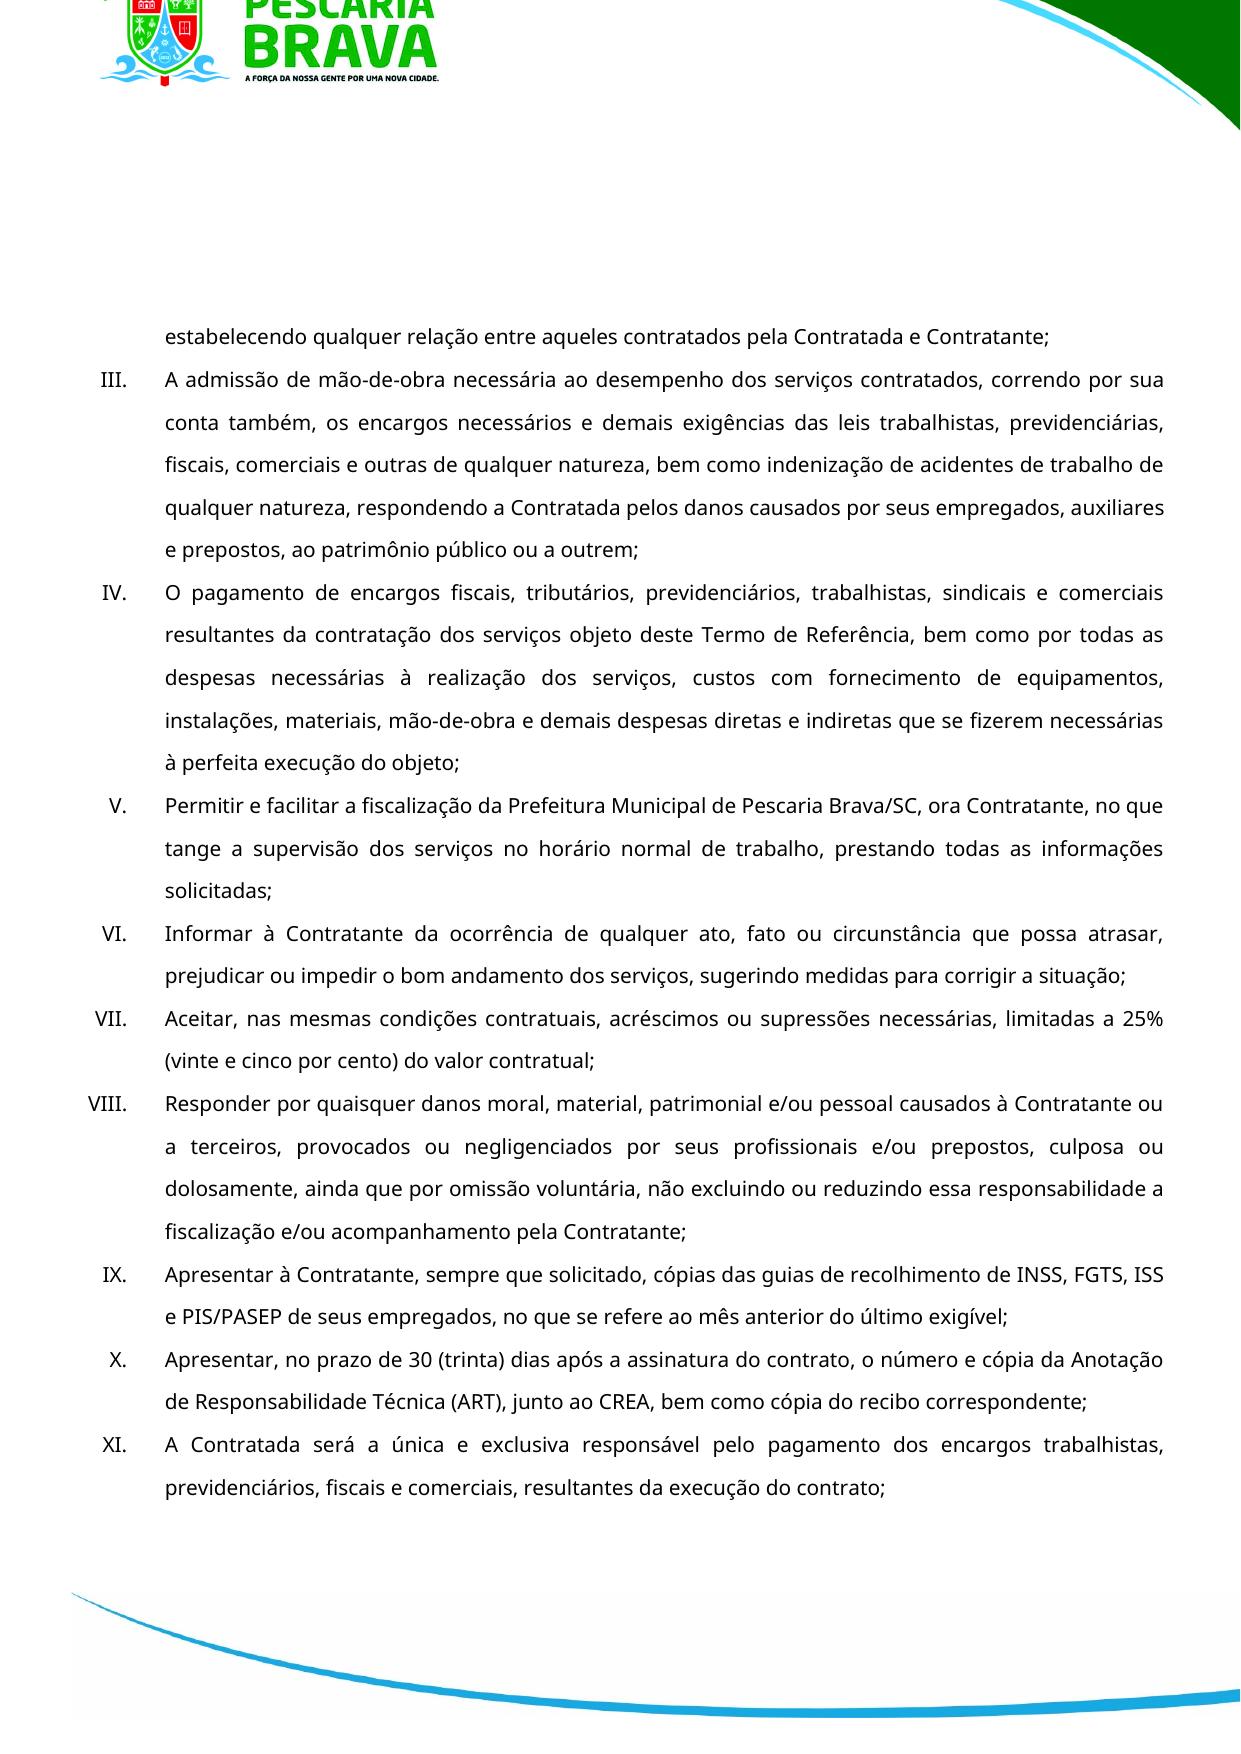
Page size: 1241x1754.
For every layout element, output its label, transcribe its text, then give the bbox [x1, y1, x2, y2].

list O pagamento de encargos fiscais, tributários, previdenciários, trabalhistas, sindicais e comerciais resultantes da contratação dos serviços objeto deste Termo de Referência, bem como por todas as despesas necessárias à realização dos serviços, custos com fornecimento de equipamentos, instalações, materiais, mão-de-obra e demais despesas diretas e indiretas que se fizerem necessárias à perfeita execução do objeto; [127, 578, 1165, 777]
list Responder por quaisquer danos moral, material, patrimonial e/ou pessoal causados à Contratante ou a terceiros, provocados ou negligenciados por seus profissionais e/ou prepostos, culposa ou dolosamente, ainda que por omissão voluntária, não excluindo ou reduzindo essa responsabilidade a fiscalização e/ou acompanhamento pela Contratante; [127, 1089, 1165, 1246]
list Informar à Contratante da ocorrência de qualquer ato, fato ou circunstância que possa atrasar, prejudicar ou impedir o bom andamento dos serviços, sugerindo medidas para corrigir a situação; [127, 919, 1165, 990]
list Aceitar, nas mesmas condições contratuais, acréscimos ou supressões necessárias, limitadas a 25% (vinte e cinco por cento) do valor contratual; [127, 1004, 1165, 1075]
picture [1, 0, 1241, 132]
picture [70, 1592, 1241, 1718]
list Apresentar à Contratante, sempre que solicitado, cópias das guias de recolhimento de INSS, FGTS, ISS e PIS/PASEP de seus empregados, no que se refere ao mês anterior do último exigível; [127, 1260, 1165, 1331]
list A Contratada será a única e exclusiva responsável pelo pagamento dos encargos trabalhistas, previdenciários, fiscais e comerciais, resultantes da execução do contrato; [127, 1430, 1165, 1501]
list A admissão de mão-de-obra necessária ao desempenho dos serviços contratados, correndo por sua conta também, os encargos necessários e demais exigências das leis trabalhistas, previdenciárias, fiscais, comerciais e outras de qualquer natureza, bem como indenização de acidentes de trabalho de qualquer natureza, respondendo a Contratada pelos danos causados por seus empregados, auxiliares e prepostos, ao patrimônio público ou a outrem; [127, 365, 1165, 564]
list Apresentar, no prazo de 30 (trinta) dias após a assinatura do contrato, o número e cópia da Anotação de Responsabilidade Técnica (ART), junto ao CREA, bem como cópia do recibo correspondente; [127, 1345, 1165, 1416]
list Permitir e facilitar a fiscalização da Prefeitura Municipal de Pescaria Brava/SC, ora Contratante, no que tange a supervisão dos serviços no horário normal de trabalho, prestando todas as informações solicitadas; [127, 791, 1165, 905]
